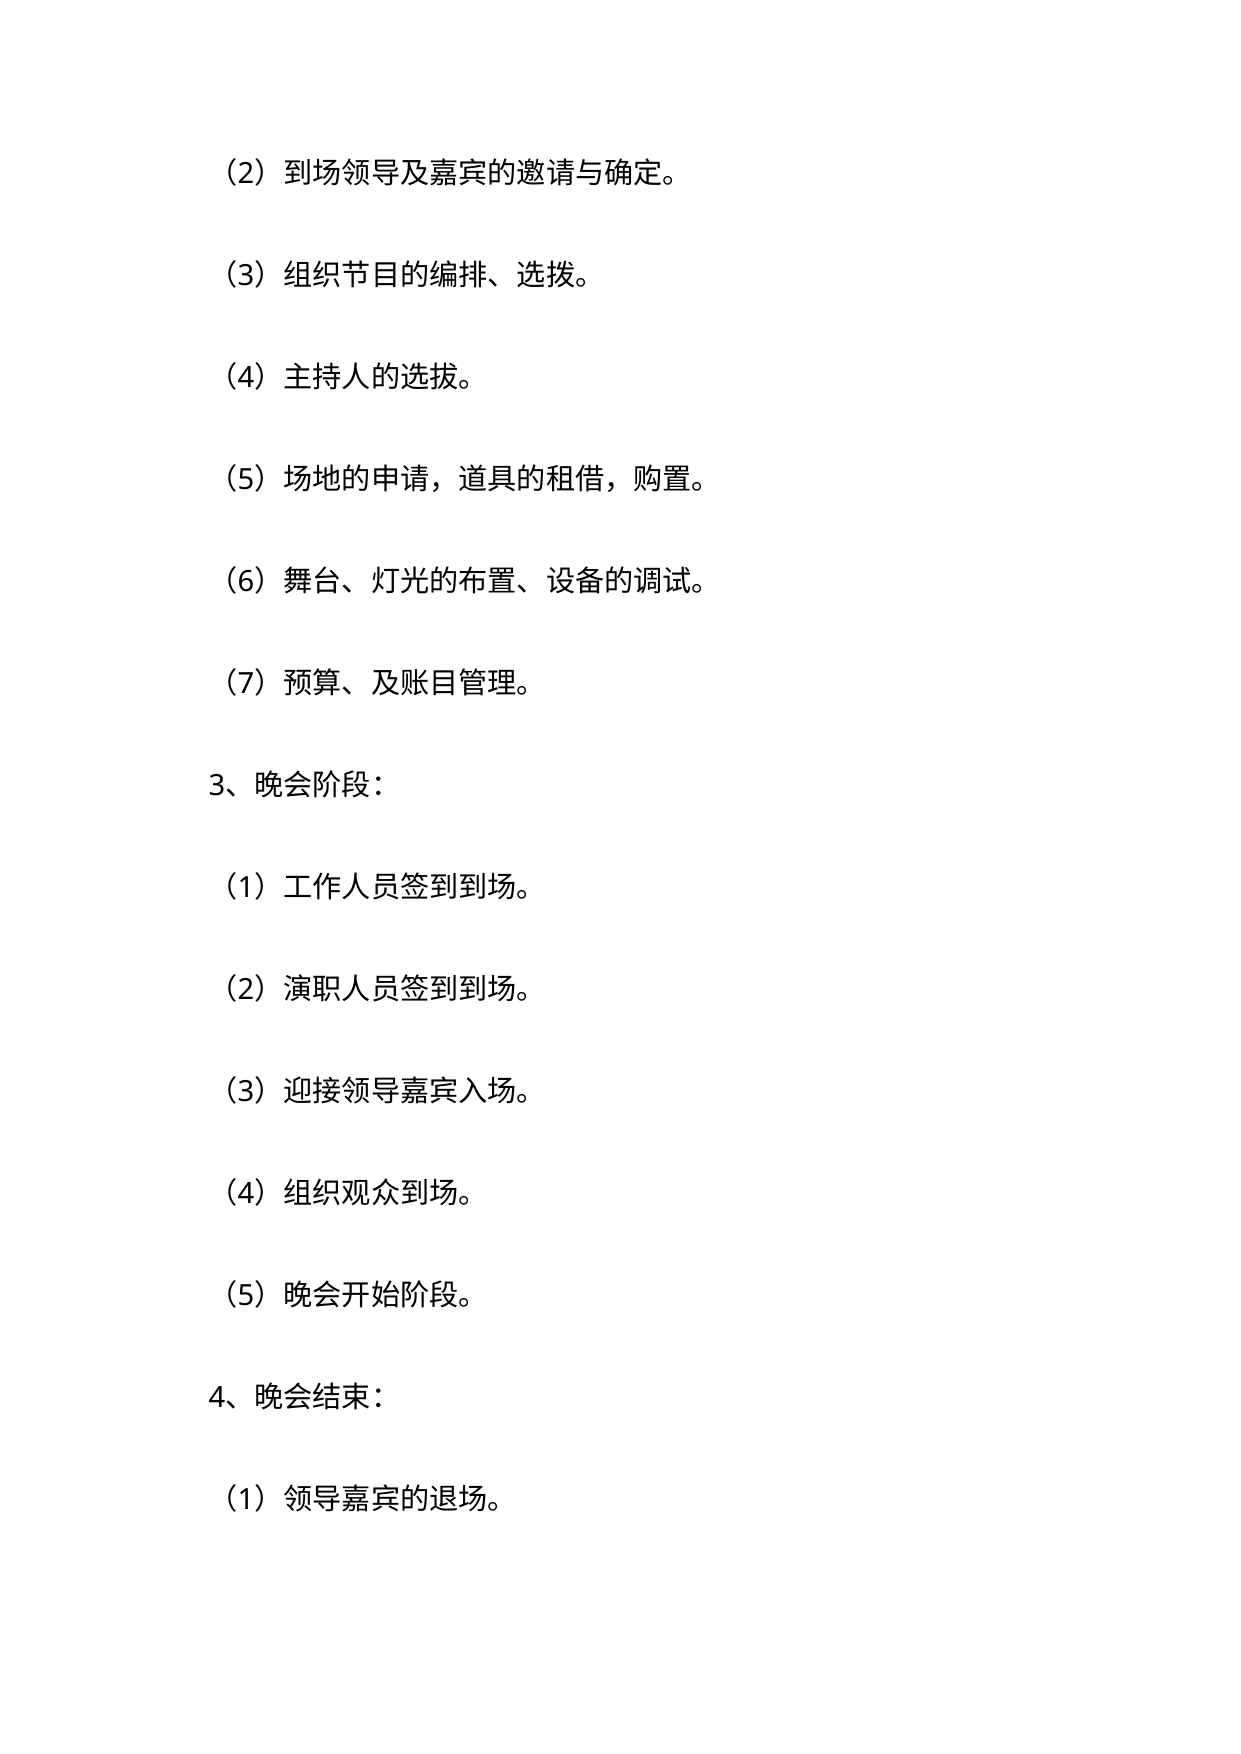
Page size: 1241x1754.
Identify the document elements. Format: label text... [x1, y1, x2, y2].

text （2）到场领导及嘉宾的邀请与确定。 [150, 150, 1090, 192]
text （2）演职人员签到到场。 [150, 966, 1090, 1008]
text （7）预算、及账目管理。 [150, 660, 1090, 702]
text （5）场地的申请，道具的租借，购置。 [150, 456, 1090, 498]
text （6）舞台、灯光的布置、设备的调试。 [150, 558, 1090, 600]
text （1）工作人员签到到场。 [150, 864, 1090, 906]
text 4、晚会结束： [150, 1374, 1090, 1416]
text （4）主持人的选拔。 [150, 354, 1090, 396]
text （5）晚会开始阶段。 [150, 1272, 1090, 1314]
text （3）迎接领导嘉宾入场。 [150, 1068, 1090, 1110]
text （1）领导嘉宾的退场。 [150, 1476, 1090, 1518]
text 3、晚会阶段： [150, 762, 1090, 804]
text （3）组织节目的编排、选拨。 [150, 252, 1090, 294]
text （4）组织观众到场。 [150, 1170, 1090, 1212]
